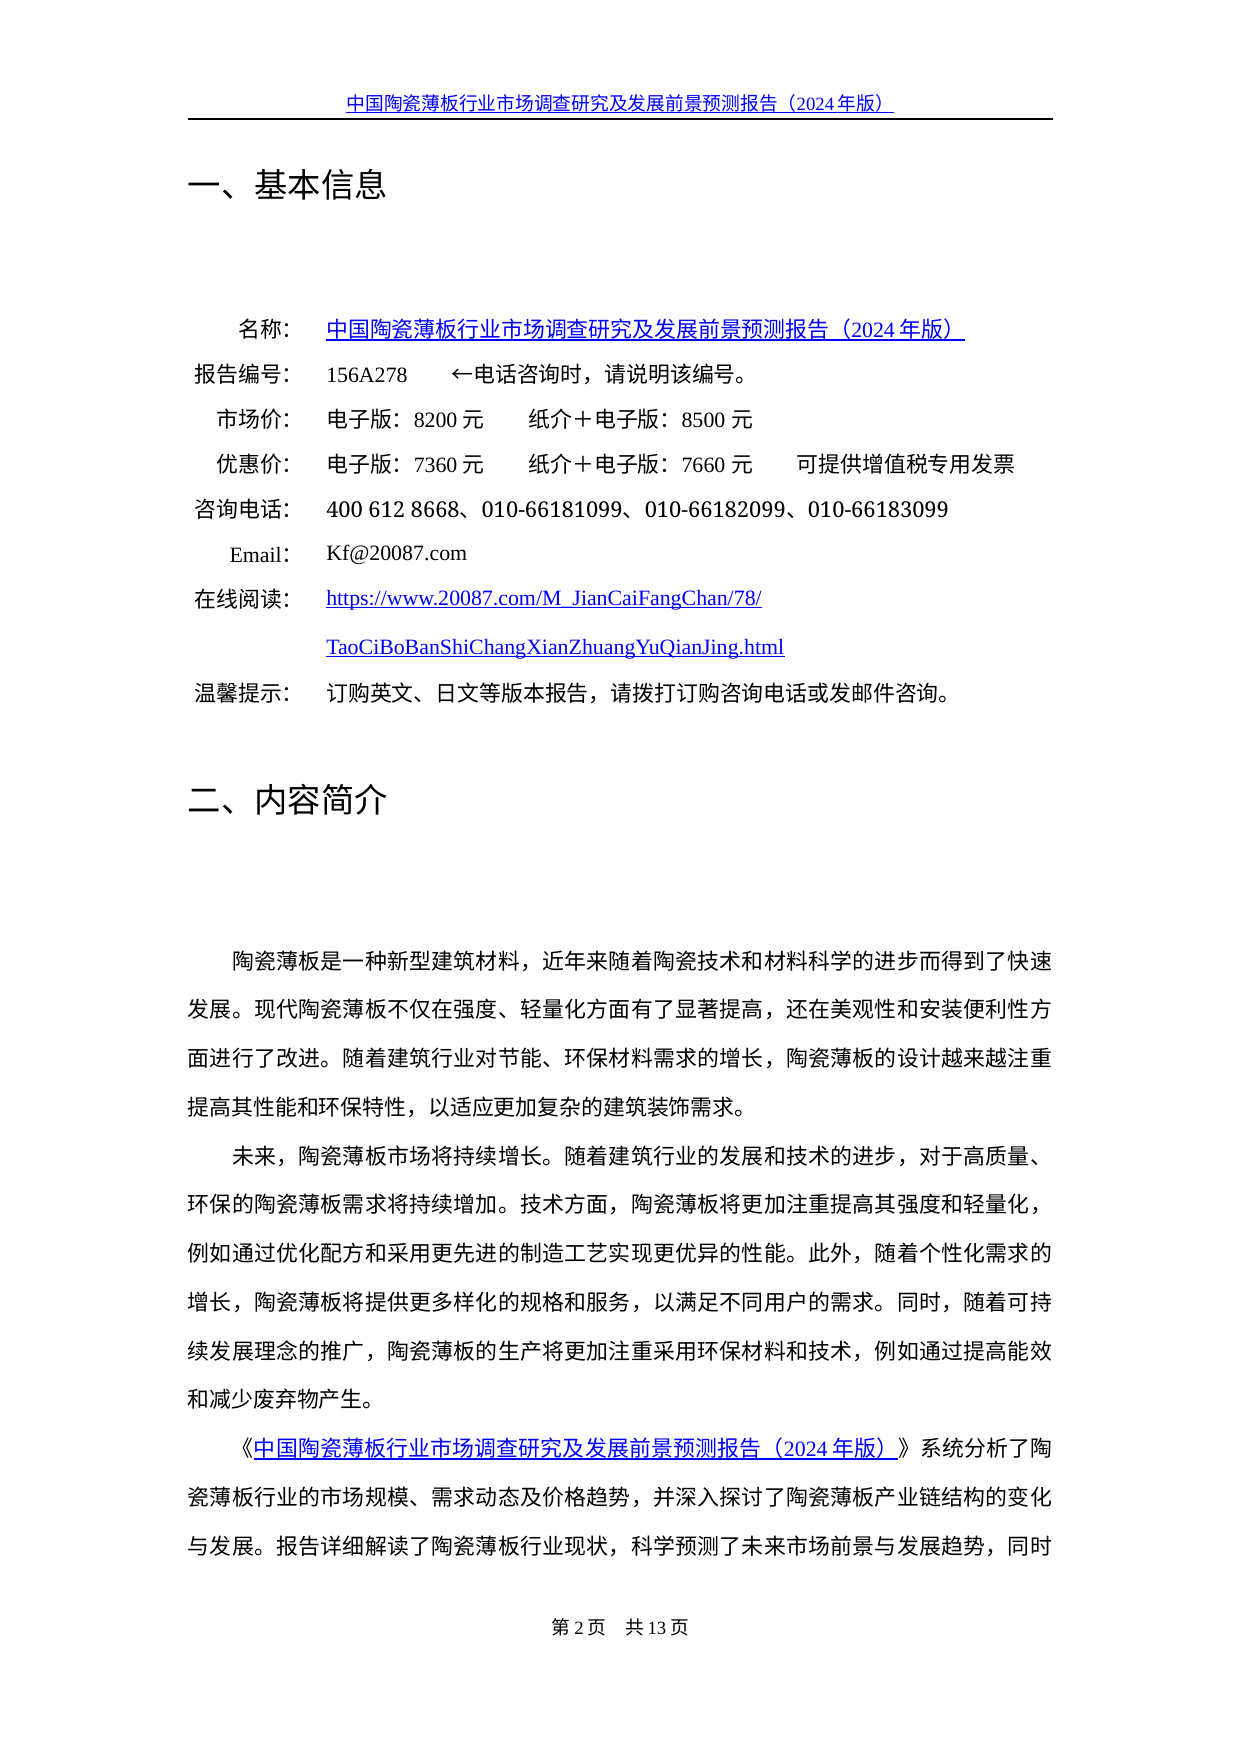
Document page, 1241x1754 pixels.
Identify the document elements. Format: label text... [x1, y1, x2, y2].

table_cell [315, 582, 1073, 675]
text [187, 943, 1053, 1561]
table_cell 在线阅读： [167, 582, 315, 675]
table_cell 咨询电话： [167, 492, 315, 537]
title 一、基本信息 [187, 150, 1053, 215]
table_cell 报告编号： [167, 357, 315, 402]
title 二、内容简介 [187, 766, 1053, 831]
table_cell 电子版：7360 元 纸介＋电子版：7660 元 可提供增值税专用发票 [315, 447, 1073, 492]
table_cell 156A278 ←电话咨询时，请说明该编号。 [315, 357, 1073, 402]
table_cell 温馨提示： [167, 675, 315, 720]
table_cell 市场价： [167, 402, 315, 447]
table_cell Kf@20087.com [315, 537, 1073, 582]
table_cell 电子版：8200 元 纸介＋电子版：8500 元 [315, 402, 1073, 447]
table_header 中国陶瓷薄板行业市场调查研究及发展前景预测报告（2024年版） [315, 312, 1073, 357]
table_cell 订购英文、日文等版本报告，请拨打订购咨询电话或发邮件咨询。 [315, 675, 1073, 720]
table_header 名称： [167, 312, 315, 357]
table_cell 优惠价： [167, 447, 315, 492]
table_cell 400 612 8668、010-66181099、010-66182099、010-66183099 [315, 492, 1073, 537]
table_cell Email： [167, 537, 315, 582]
